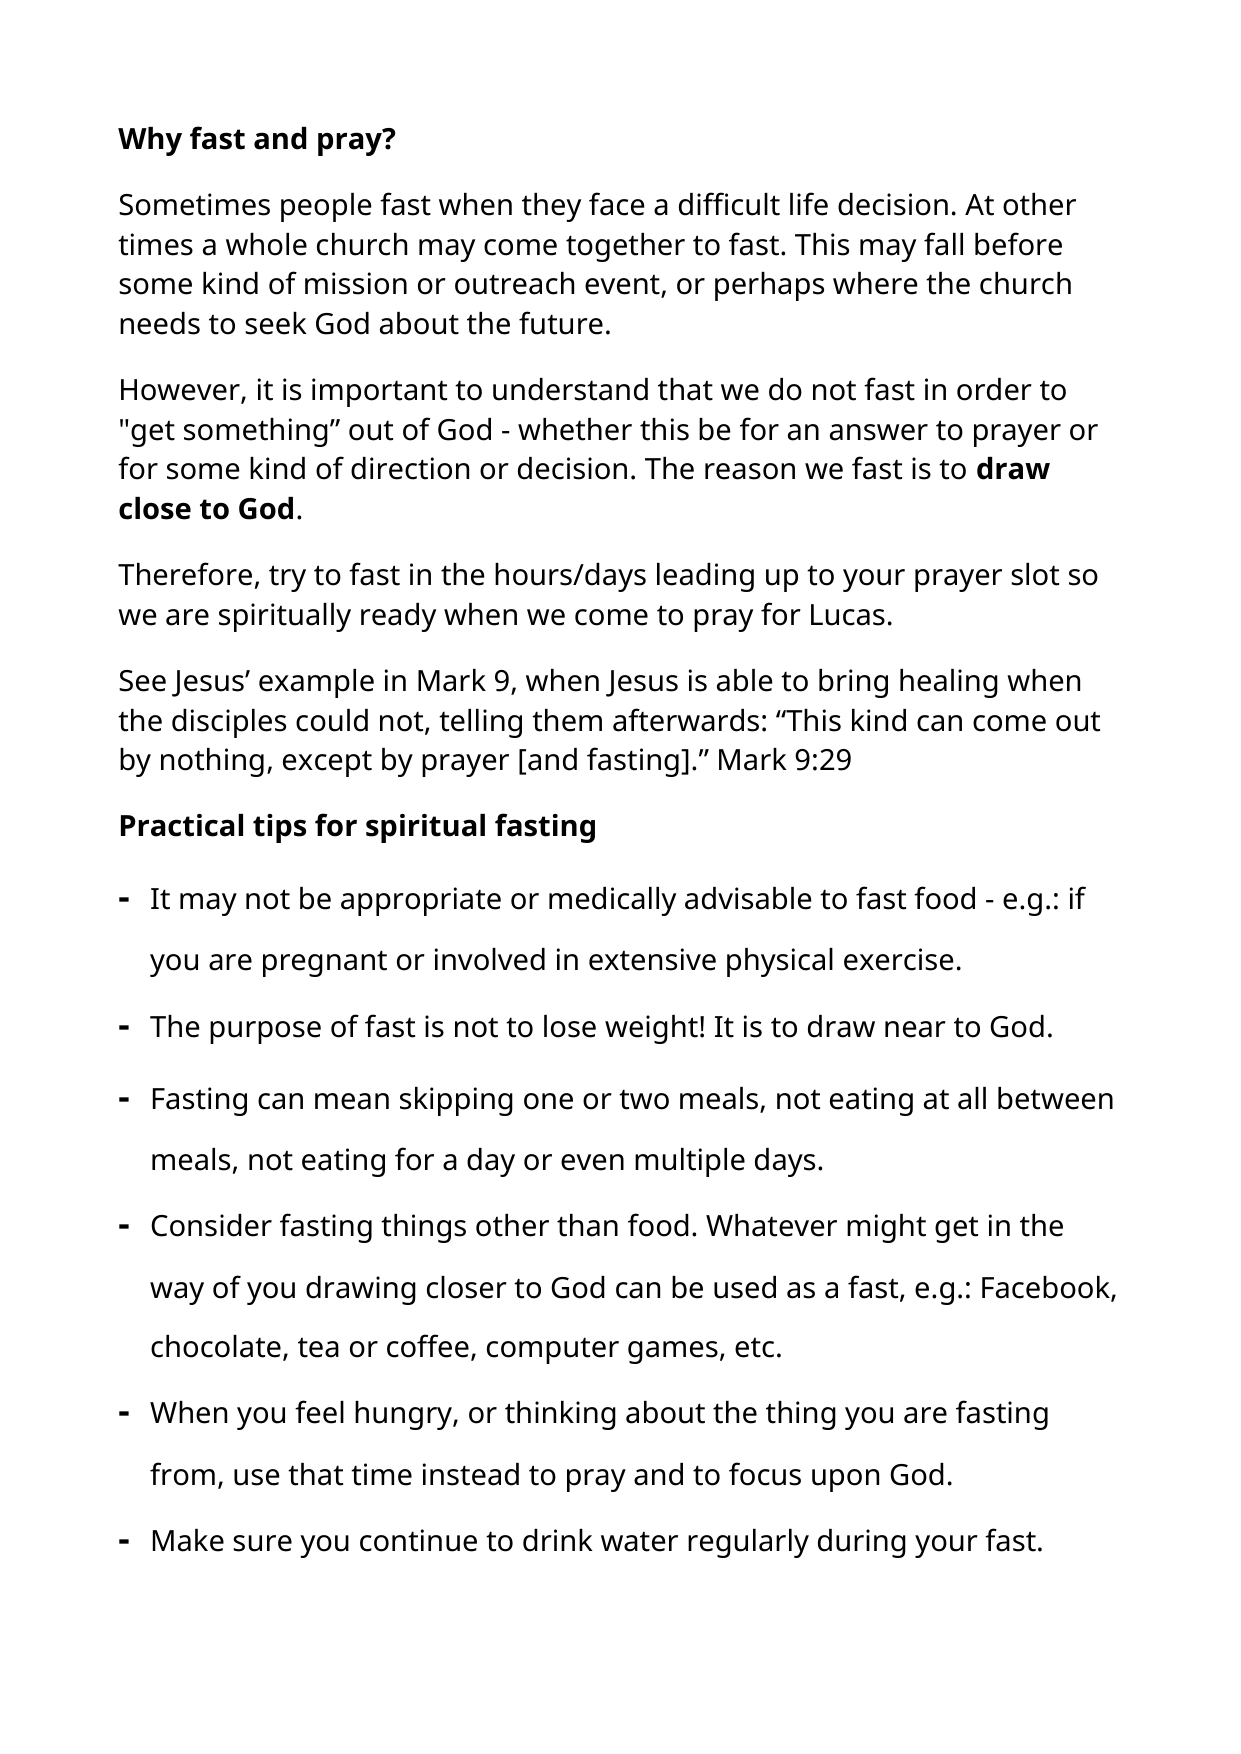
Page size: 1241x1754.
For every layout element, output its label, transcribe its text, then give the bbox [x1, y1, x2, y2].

list It may not be appropriate or medically advisable to fast food - e.g.: if you are pregnant or involved in extensive physical exercise. [118, 872, 1122, 979]
list The purpose of fast is not to lose weight! It is to draw near to God. [118, 999, 1122, 1047]
list Consider fasting things other than food. Whatever might get in the way of you drawing closer to God can be used as a fast, e.g.: Facebook, chocolate, tea or coffee, computer games, etc. [118, 1199, 1122, 1366]
list Fasting can mean skipping one or two meals, not eating at all between meals, not eating for a day or even multiple days. [118, 1071, 1122, 1179]
text Sometimes people fast when they face a difficult life decision. At other times a whole church may come together to fast. This may fall before some kind of mission or outreach event, or perhaps where the church needs to seek God about the future. [118, 184, 1122, 343]
text See Jesus’ example in Mark 9, when Jesus is able to bring healing when the disciples could not, telling them afterwards: “This kind can come out by nothing, except by prayer [and fasting].” Mark 9:29 [118, 660, 1122, 779]
text However, it is important to understand that we do not fast in order to "get something” out of God - whether this be for an answer to prayer or for some kind of direction or decision. The reason we fast is to draw close to God. [118, 369, 1122, 528]
text Practical tips for spiritual fasting [118, 806, 1122, 845]
list Make sure you continue to drink water regularly during your fast. [118, 1513, 1122, 1562]
text Therefore, try to fast in the hours/days leading up to your prayer slot so we are spiritually ready when we come to pray for Lucas. [118, 554, 1122, 634]
list When you feel hungry, or thinking about the thing you are fasting from, use that time instead to pray and to focus upon God. [118, 1386, 1122, 1493]
text Why fast and pray? [118, 118, 1122, 158]
